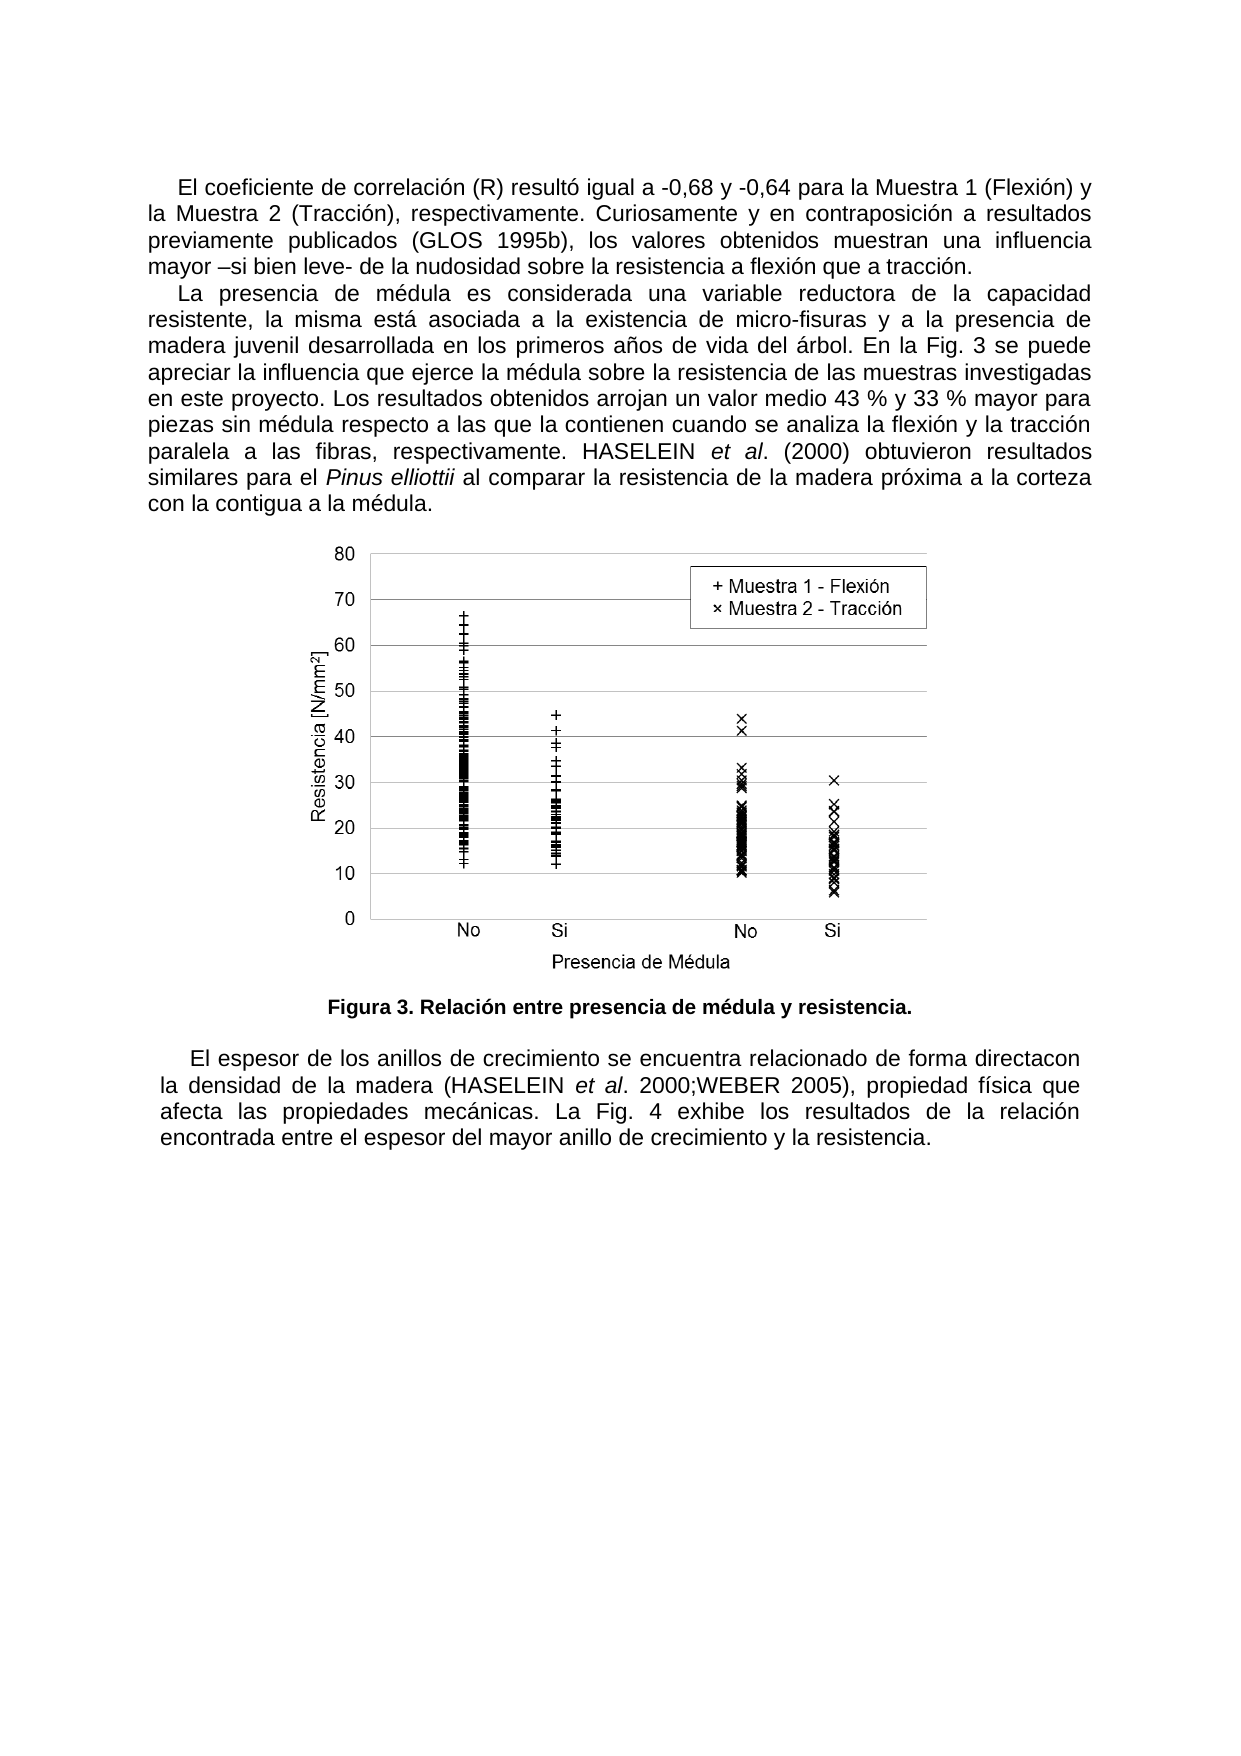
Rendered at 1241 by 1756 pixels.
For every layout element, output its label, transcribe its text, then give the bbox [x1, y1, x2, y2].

text El espesor de los anillos de crecimiento se encuentra relacionado de forma directacon la densidad de la madera (HASELEIN et al. 2000;WEBER 2005), propiedad física que afecta las propiedades mecánicas. La Fig. 4 exhibe los resultados de la relación encontrada entre el espesor del mayor anillo de crecimiento y la resistencia. [160, 1045, 1081, 1151]
text Figura 3. Relación entre presencia de médula y resistencia. [148, 995, 1092, 1019]
picture [289, 543, 952, 981]
text La presencia de médula es considerada una variable reductora de la capacidad resistente, la misma está asociada a la existencia de micro-fisuras y a la presencia de madera juvenil desarrollada en los primeros años de vida del árbol. En la Fig. 3 se puede apreciar la influencia que ejerce la médula sobre la resistencia de las muestras investigadas en este proyecto. Los resultados obtenidos arrojan un valor medio 43 % y 33 % mayor para piezas sin médula respecto a las que la contienen cuando se analiza la flexión y la tracción paralela a las fibras, respectivamente. HASELEIN et al. (2000) obtuvieron resultados similares para el Pinus elliottii al comparar la resistencia de la madera próxima a la corteza con la contigua a la médula. [148, 279, 1092, 517]
text El coeficiente de correlación (R) resultó igual a -0,68 y -0,64 para la Muestra 1 (Flexión) y la Muestra 2 (Tracción), respectivamente. Curiosamente y en contraposición a resultados previamente publicados (GLOS 1995b), los valores obtenidos muestran una influencia mayor –si bien leve- de la nudosidad sobre la resistencia a flexión que a tracción. [148, 174, 1092, 279]
